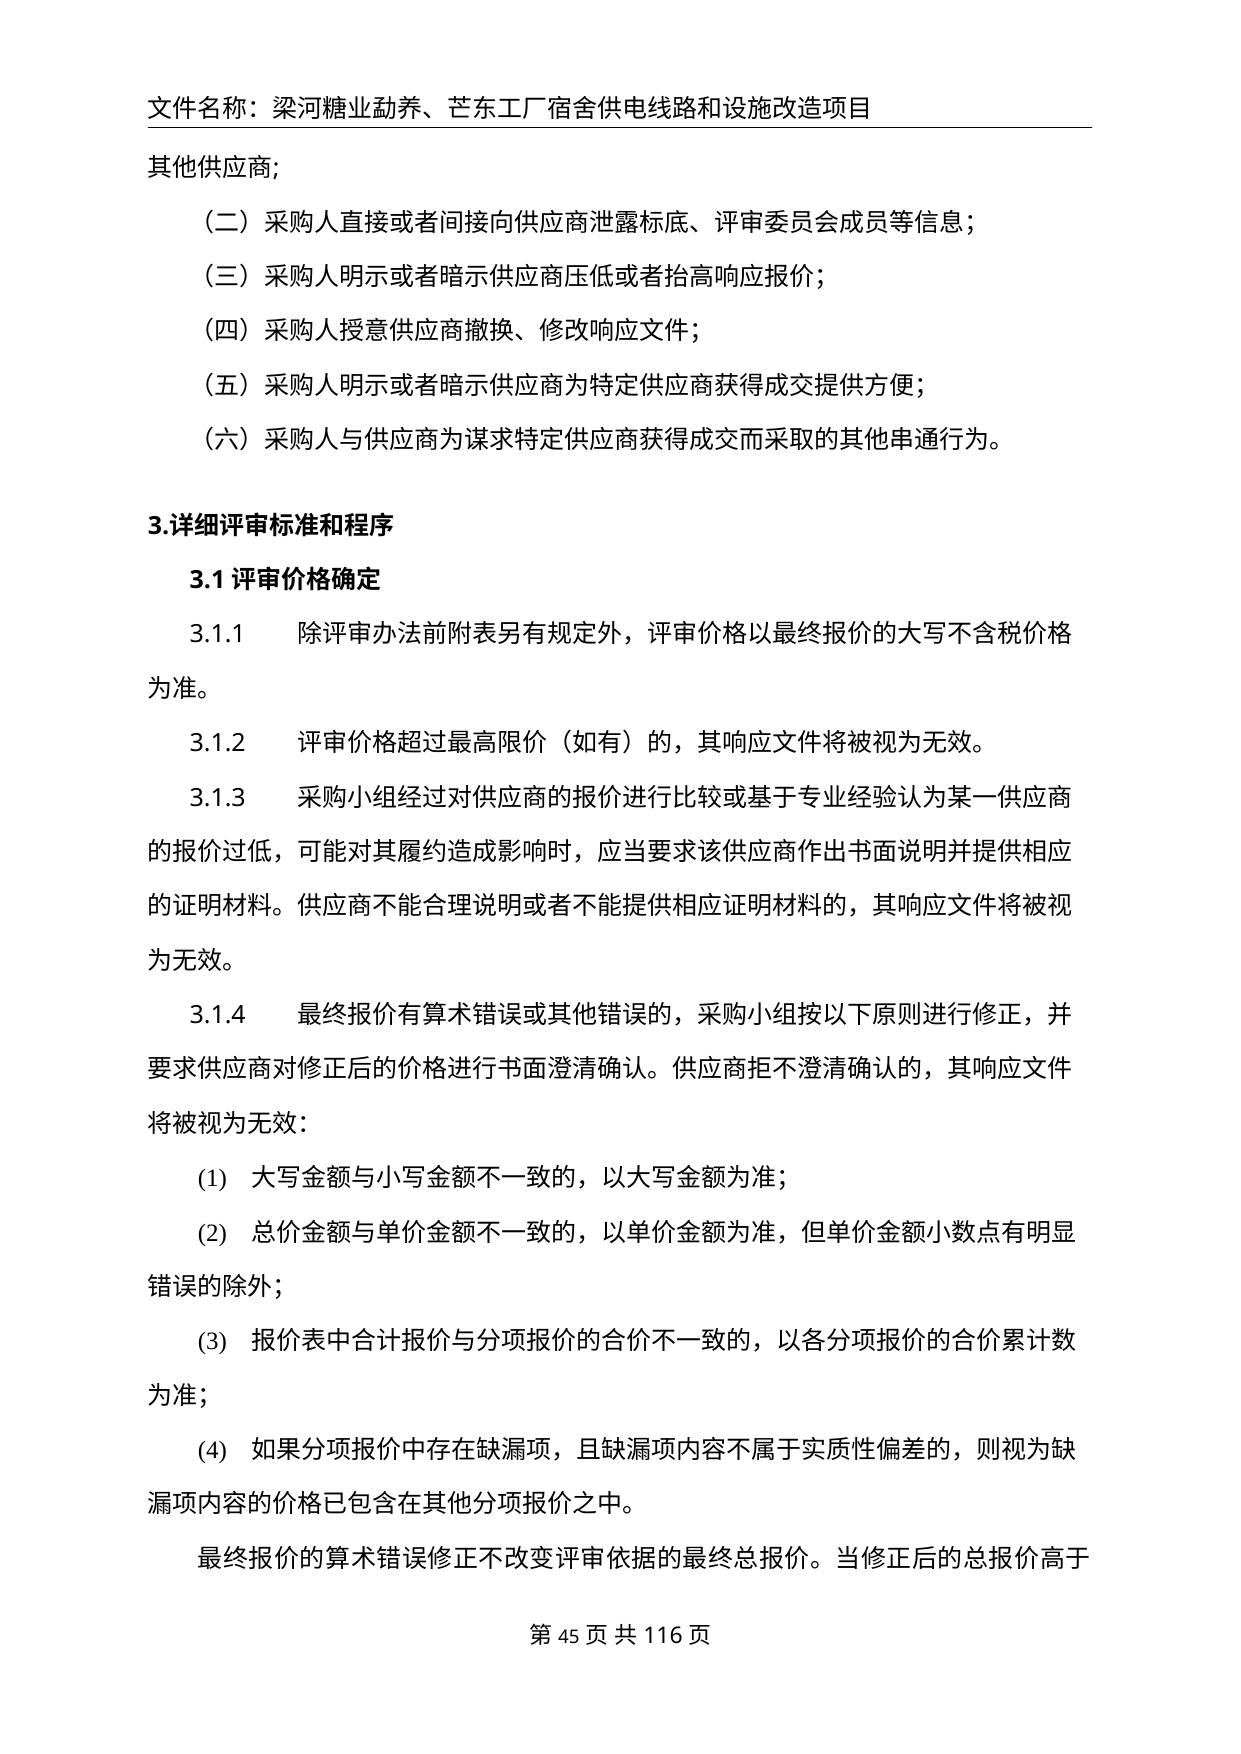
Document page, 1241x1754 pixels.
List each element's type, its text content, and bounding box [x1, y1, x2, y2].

list 总价金额与单价金额不一致的，以单价金额为准，但单价金额小数点有明显错误的除外； [148, 1212, 1092, 1303]
list 报价表中合计报价与分项报价的合价不一致的，以各分项报价的合价累计数为准； [148, 1321, 1092, 1411]
text 3.1.3 采购小组经过对供应商的报价进行比较或基于专业经验认为某一供应商的报价过低，可能对其履约造成影响时，应当要求该供应商作出书面说明并提供相应的证明材料。供应商不能合理说明或者不能提供相应证明材料的，其响应文件将被视为无效。 [148, 777, 1092, 976]
list 如果分项报价中存在缺漏项，且缺漏项内容不属于实质性偏差的，则视为缺漏项内容的价格已包含在其他分项报价之中。 [148, 1429, 1092, 1520]
text （六）采购人与供应商为谋求特定供应商获得成交而采取的其他串通行为。 [148, 419, 1092, 456]
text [148, 148, 1092, 184]
text （三）采购人明示或者暗示供应商压低或者抬高响应报价； [148, 256, 1092, 293]
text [148, 1538, 1092, 1574]
text 3.1 评审价格确定 [189, 559, 1092, 596]
text 3.1.1 除评审办法前附表另有规定外，评审价格以最终报价的大写不含税价格为准。 [148, 614, 1092, 704]
subtitle 3.详细评审标准和程序 [148, 505, 1092, 541]
text （四）采购人授意供应商撤换、修改响应文件； [148, 311, 1092, 347]
text 3.1.2 评审价格超过最高限价（如有）的，其响应文件将被视为无效。 [148, 723, 1092, 759]
text （二）采购人直接或者间接向供应商泄露标底、评审委员会成员等信息； [148, 202, 1092, 238]
text （五）采购人明示或者暗示供应商为特定供应商获得成交提供方便； [148, 365, 1092, 401]
list 大写金额与小写金额不一致的，以大写金额为准； [148, 1158, 1092, 1194]
text 3.1.4 最终报价有算术错误或其他错误的，采购小组按以下原则进行修正，并要求供应商对修正后的价格进行书面澄清确认。供应商拒不澄清确认的，其响应文件将被视为无效： [148, 994, 1092, 1139]
